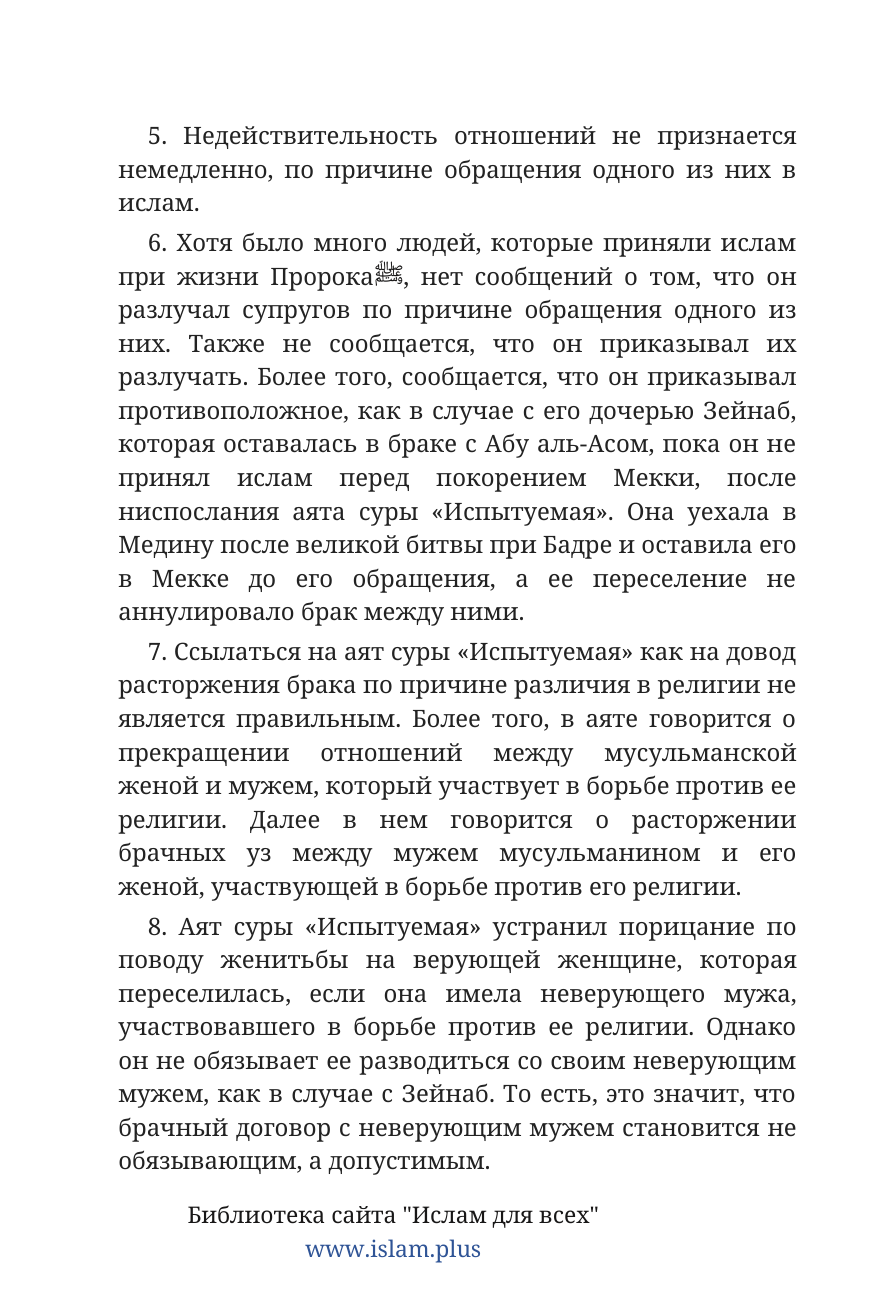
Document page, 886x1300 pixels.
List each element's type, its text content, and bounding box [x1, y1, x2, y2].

text 5. Недействительность отношений не признается немедленно, по причине обращения одного из них в ислам. [118, 119, 797, 153]
text 6. Хотя было много людей, которые приняли ислам при жизни Пророкаﷺ, нет сообщений о том, что он разлучал супругов по причине обращения одного из них. Также не сообщается, что он приказывал их разлучать. Более того, сообщается, что он приказывал противоположное, как в случае с его дочерью Зейнаб, которая оставалась в браке с Абу аль-Асом, пока он не принял ислам перед покорением Мекки, после ниспослания аята суры «Испытуемая». Она уехала в Медину после великой битвы при Бадре и оставила его в Мекке до его обращения, а ее переселение не аннулировало брак между ними. [118, 226, 797, 293]
text 5. Недействительность отношений не признается немедленно, по причине обращения одного из них в ислам. [118, 185, 797, 219]
text 8. Аят суры «Испытуемая» устранил порицание по поводу женитьбы на верующей женщине, которая переселилась, если она имела неверующего мужа, участвовавшего в борьбе против ее религии. Однако он не обязывает ее разводиться со своим неверующим мужем, как в случае с Зейнаб. То есть, это значит, что брачный договор с неверующим мужем становится не обязывающим, а допустимым. [118, 909, 797, 943]
text 8. Аят суры «Испытуемая» устранил порицание по поводу женитьбы на верующей женщине, которая переселилась, если она имела неверующего мужа, участвовавшего в борьбе против ее религии. Однако он не обязывает ее разводиться со своим неверующим мужем, как в случае с Зейнаб. То есть, это значит, что брачный договор с неверующим мужем становится не обязывающим, а допустимым. [118, 1143, 797, 1177]
